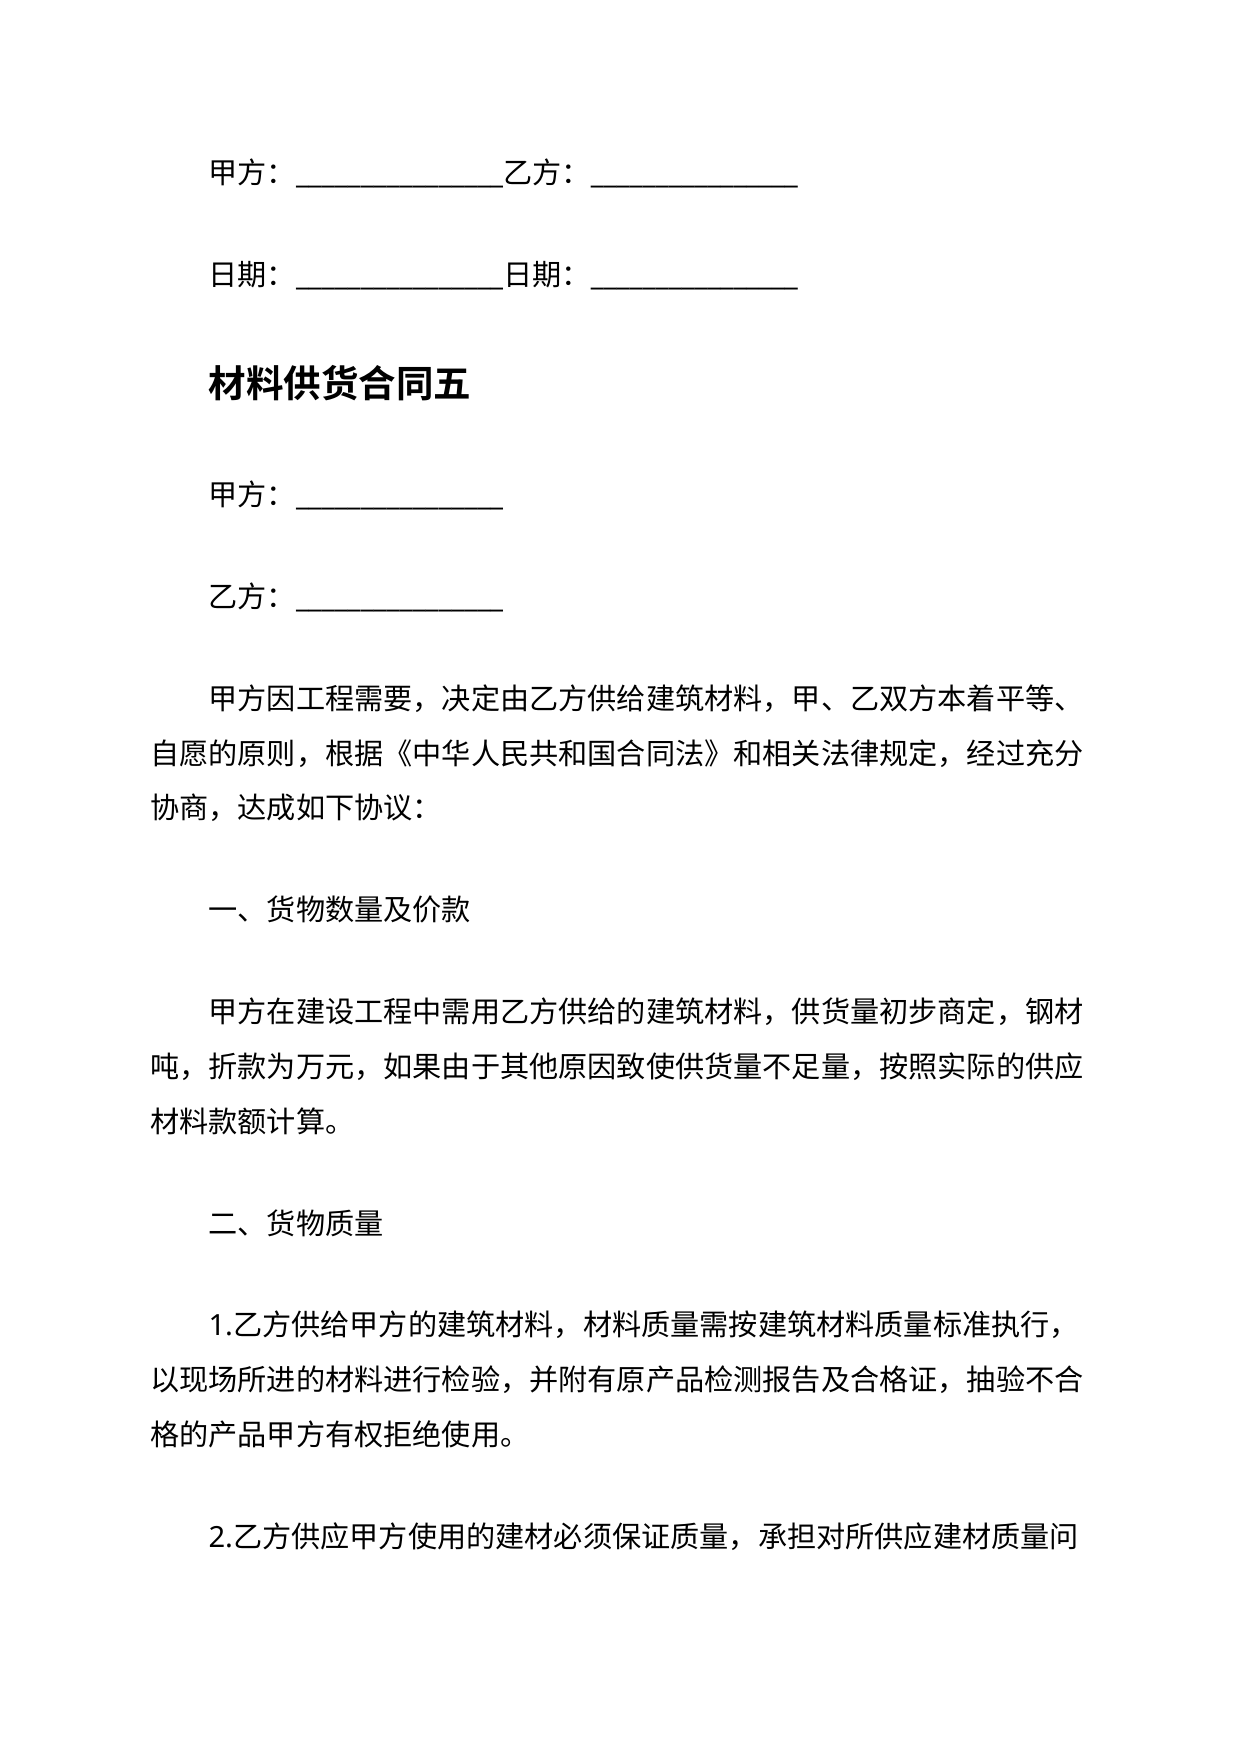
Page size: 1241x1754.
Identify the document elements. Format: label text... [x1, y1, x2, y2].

text 一、货物数量及价款 [150, 887, 1090, 929]
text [150, 1514, 1090, 1556]
text 1.乙方供给甲方的建筑材料，材料质量需按建筑材料质量标准执行，以现场所进的材料进行检验，并附有原产品检测报告及合格证，抽验不合格的产品甲方有权拒绝使用。 [150, 1302, 1090, 1454]
text 甲方在建设工程中需用乙方供给的建筑材料，供货量初步商定，钢材吨，折款为万元，如果由于其他原因致使供货量不足量，按照实际的供应材料款额计算。 [150, 989, 1090, 1141]
text 二、货物质量 [150, 1200, 1090, 1242]
text 甲方因工程需要，决定由乙方供给建筑材料，甲、乙双方本着平等、自愿的原则，根据《中华人民共和国合同法》和相关法律规定，经过充分协商，达成如下协议： [150, 675, 1090, 827]
text 甲方：________________乙方：________________ [150, 150, 1090, 192]
text 甲方：________________ [150, 471, 1090, 514]
text 日期：________________日期：________________ [150, 252, 1090, 294]
text 材料供货合同五 [150, 354, 1090, 408]
text 乙方：________________ [150, 573, 1090, 616]
